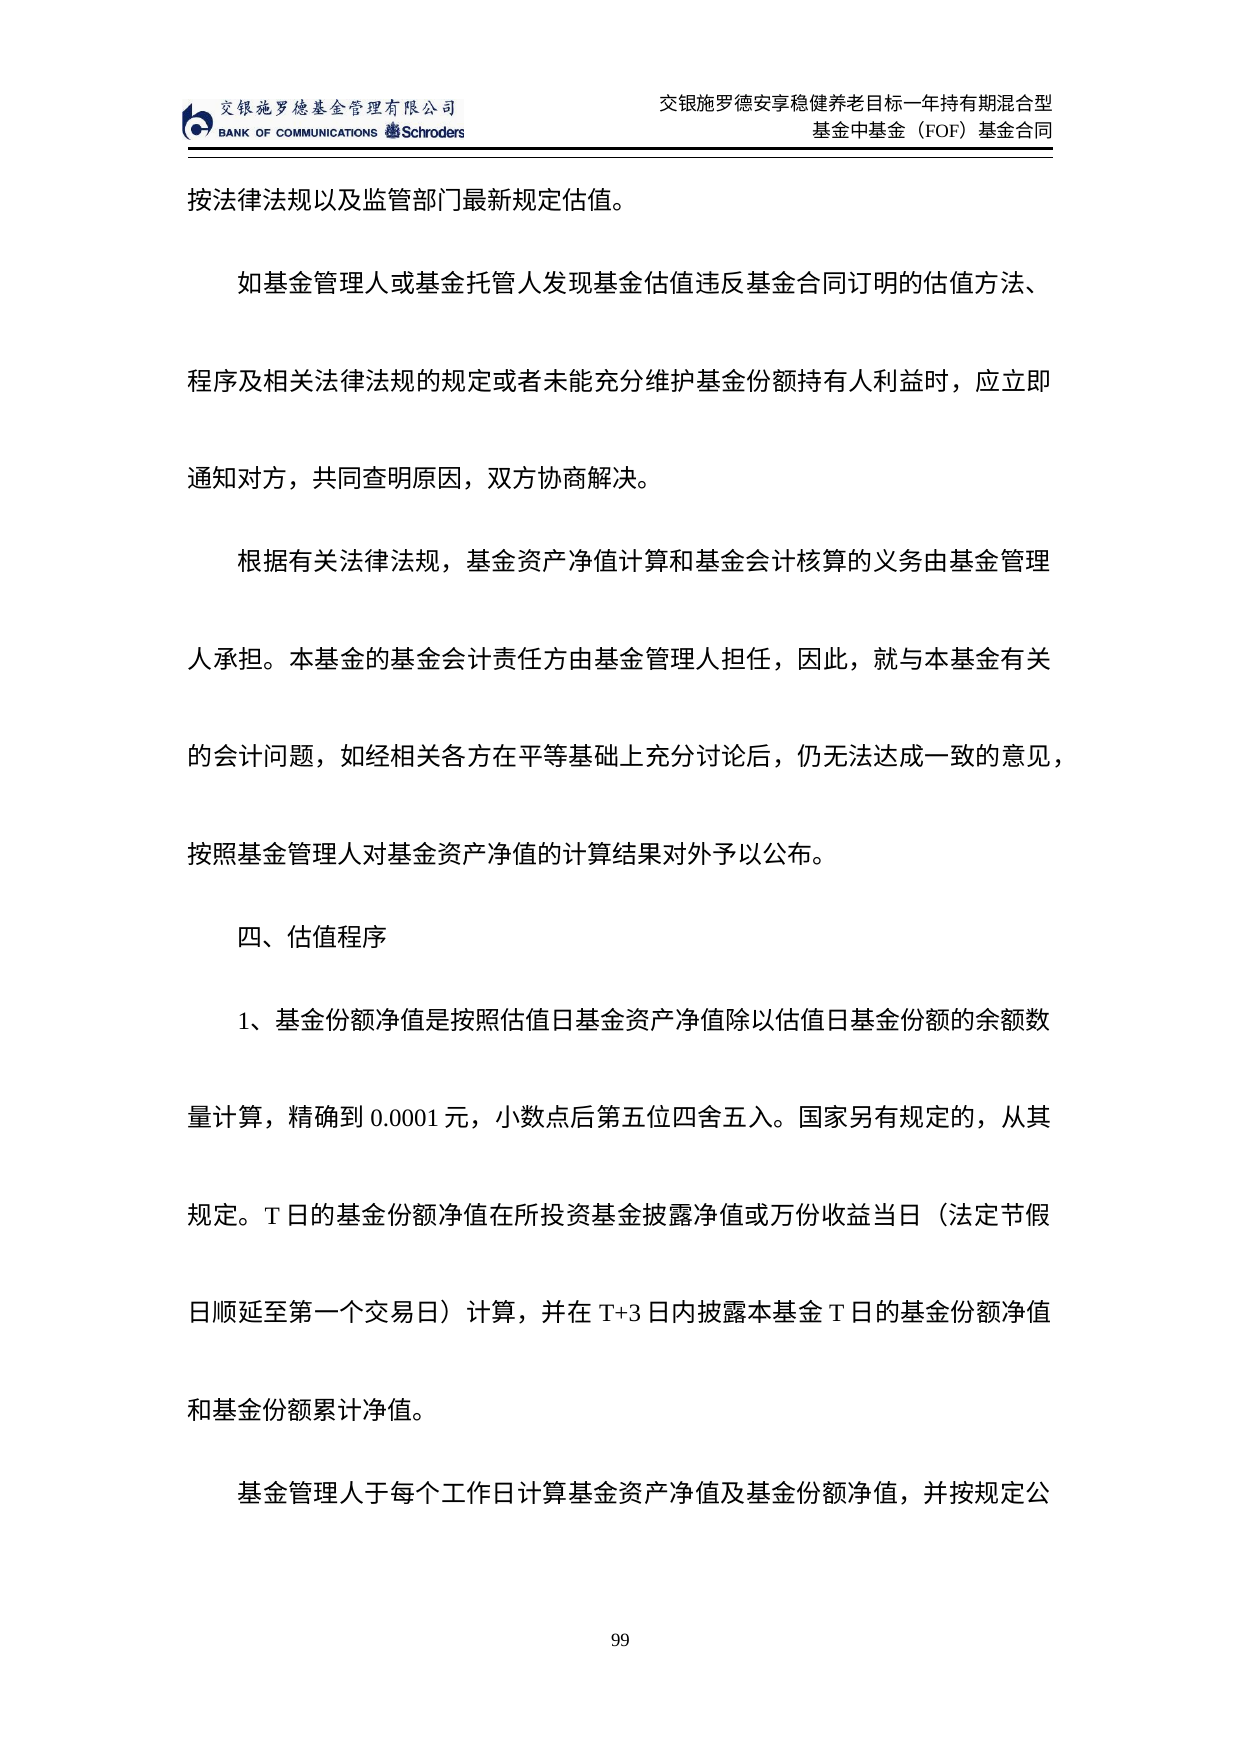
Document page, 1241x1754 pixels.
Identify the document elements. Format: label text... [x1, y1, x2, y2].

text 四、估值程序 [187, 903, 1053, 968]
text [187, 1459, 1053, 1524]
text 根据有关法律法规，基金资产净值计算和基金会计核算的义务由基金管理人承担。本基金的基金会计责任方由基金管理人担任，因此，就与本基金有关的会计问题，如经相关各方在平等基础上充分讨论后，仍无法达成一致的意见，按照基金管理人对基金资产净值的计算结果对外予以公布。 [187, 527, 1053, 885]
picture [182, 99, 464, 140]
text 1、基金份额净值是按照估值日基金资产净值除以估值日基金份额的余额数量计算，精确到0.0001元，小数点后第五位四舍五入。国家另有规定的，从其规定。T日的基金份额净值在所投资基金披露净值或万份收益当日（法定节假日顺延至第一个交易日）计算，并在T+3日内披露本基金T日的基金份额净值和基金份额累计净值。 [187, 986, 1053, 1441]
text 如基金管理人或基金托管人发现基金估值违反基金合同订明的估值方法、程序及相关法律法规的规定或者未能充分维护基金份额持有人利益时，应立即通知对方，共同查明原因，双方协商解决。 [187, 249, 1053, 509]
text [187, 166, 1053, 231]
